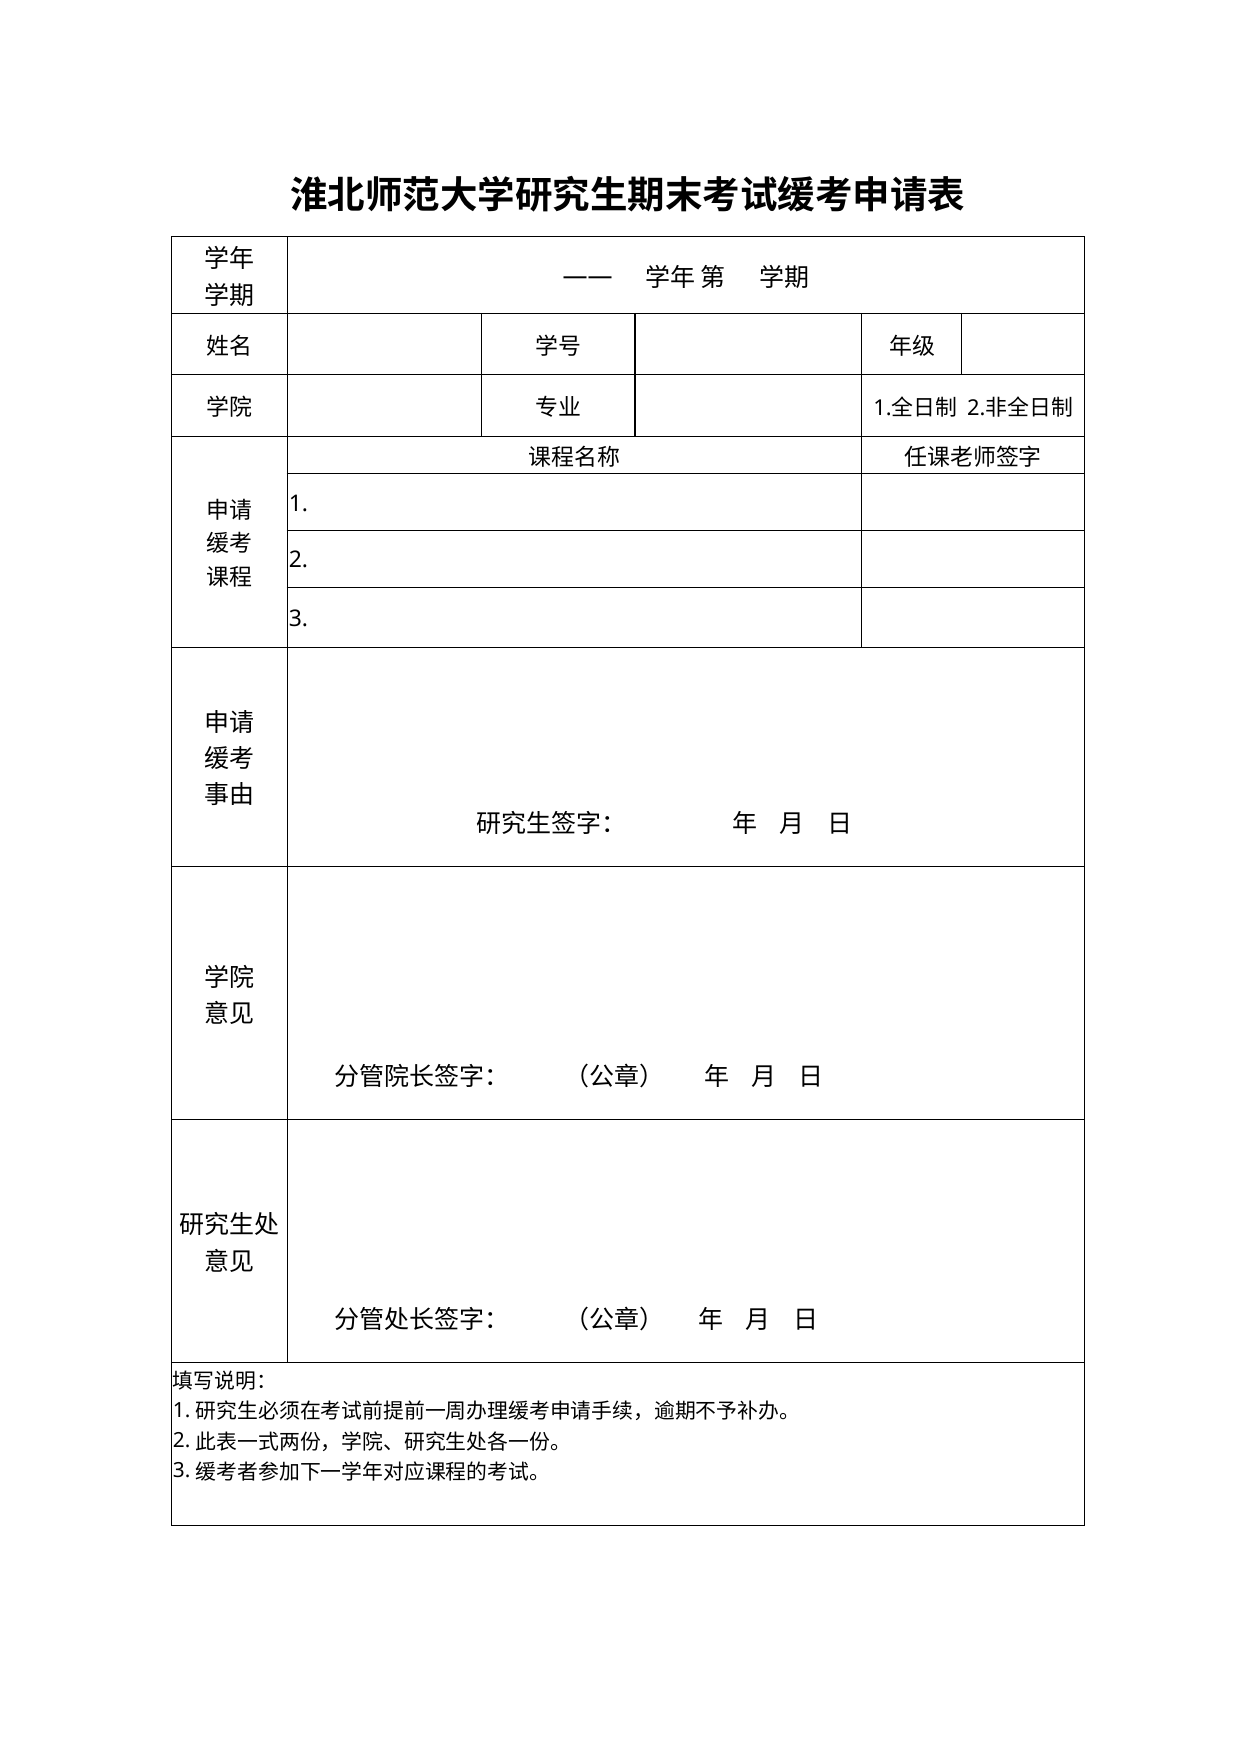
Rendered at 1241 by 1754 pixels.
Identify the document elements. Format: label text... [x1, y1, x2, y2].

table_cell [862, 474, 1084, 530]
table_header 淮北师范大学研究生期末考试缓考申请表 [171, 147, 1084, 236]
table_cell 1.全日制 2.非全日制 [862, 375, 1084, 436]
table_cell 研究生处 意见 [172, 1120, 287, 1362]
table_cell [862, 531, 1084, 587]
table_cell 分管院长签字： （公章） 年 月 日 [288, 867, 1084, 1119]
table_cell [636, 375, 861, 436]
table_cell 学号 [482, 314, 634, 374]
table_cell 填写说明： 1. 研究生必须在考试前提前一周办理缓考申请手续，逾期不予补办。 2. 此表一式两份，学院、研究生处各一份。 3. 缓考者参加下一学年对应课程的考试。 [172, 1363, 1084, 1524]
table_cell 姓名 [172, 314, 287, 374]
table_cell 2. [288, 531, 861, 587]
table_cell 任课老师签字 [862, 437, 1084, 473]
table_cell —— 学年 第 学期 [288, 237, 1084, 313]
table_cell 学院 [172, 375, 287, 436]
table_cell [288, 314, 481, 374]
table_cell 研究生签字： 年 月 日 [288, 648, 1084, 866]
table_cell [862, 588, 1084, 647]
table_cell 课程名称 [288, 437, 861, 473]
table_cell 分管处长签字： （公章） 年 月 日 [288, 1120, 1084, 1362]
table_cell [962, 314, 1084, 374]
table_cell 1. [288, 474, 861, 530]
table_cell 3. [288, 588, 861, 647]
table_cell 申请 缓考 事由 [172, 648, 287, 866]
table_cell 学院 意见 [172, 867, 287, 1119]
table_cell 专业 [482, 375, 634, 436]
table_cell [636, 314, 861, 374]
table_cell 学年 学期 [172, 237, 287, 313]
table_cell [288, 375, 481, 436]
table_cell 申请 缓考 课程 [172, 437, 287, 647]
table_cell 年级 [862, 314, 961, 374]
